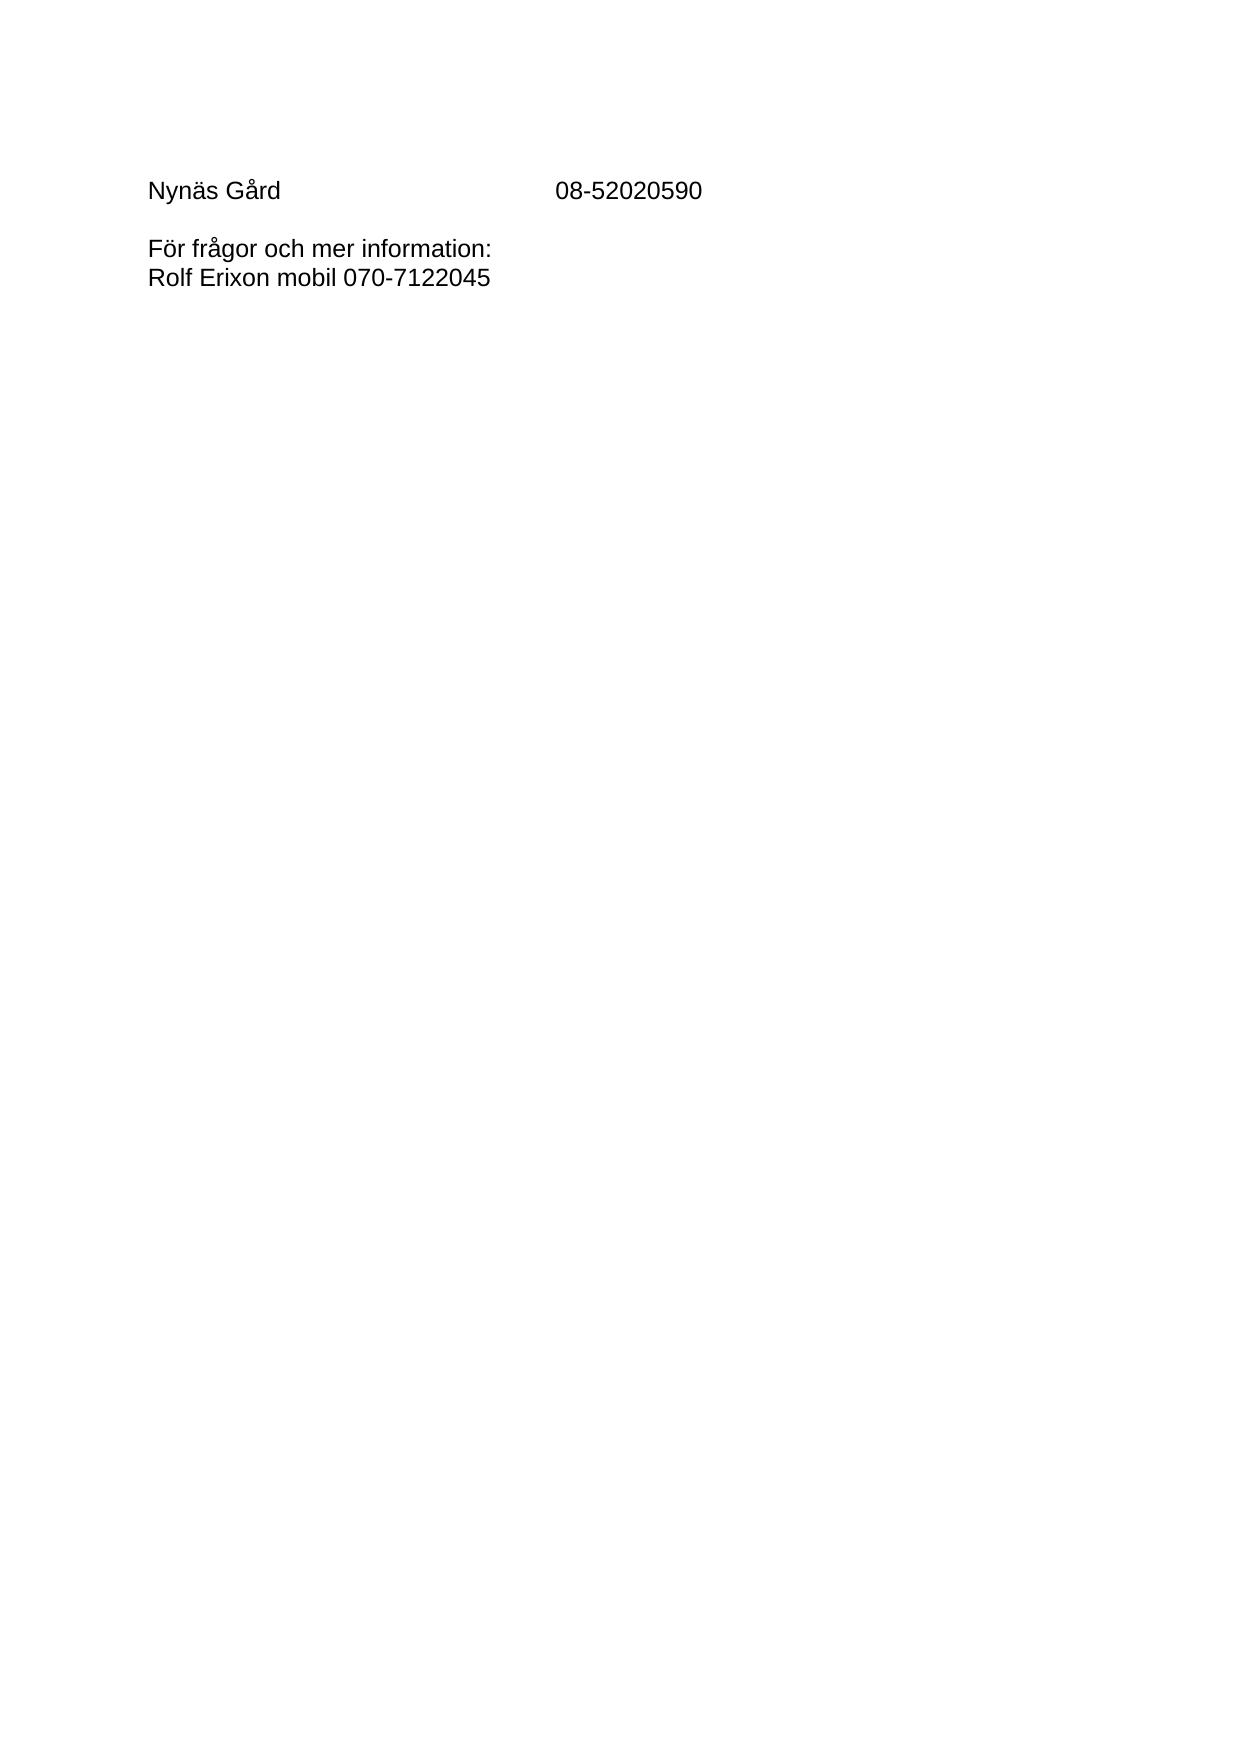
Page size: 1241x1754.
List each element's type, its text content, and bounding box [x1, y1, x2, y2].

text För frågor och mer information: [148, 234, 1093, 263]
text Nynäs Gård 08-52020590 [148, 176, 1093, 205]
text Rolf Erixon mobil 070-7122045 [148, 263, 1093, 291]
